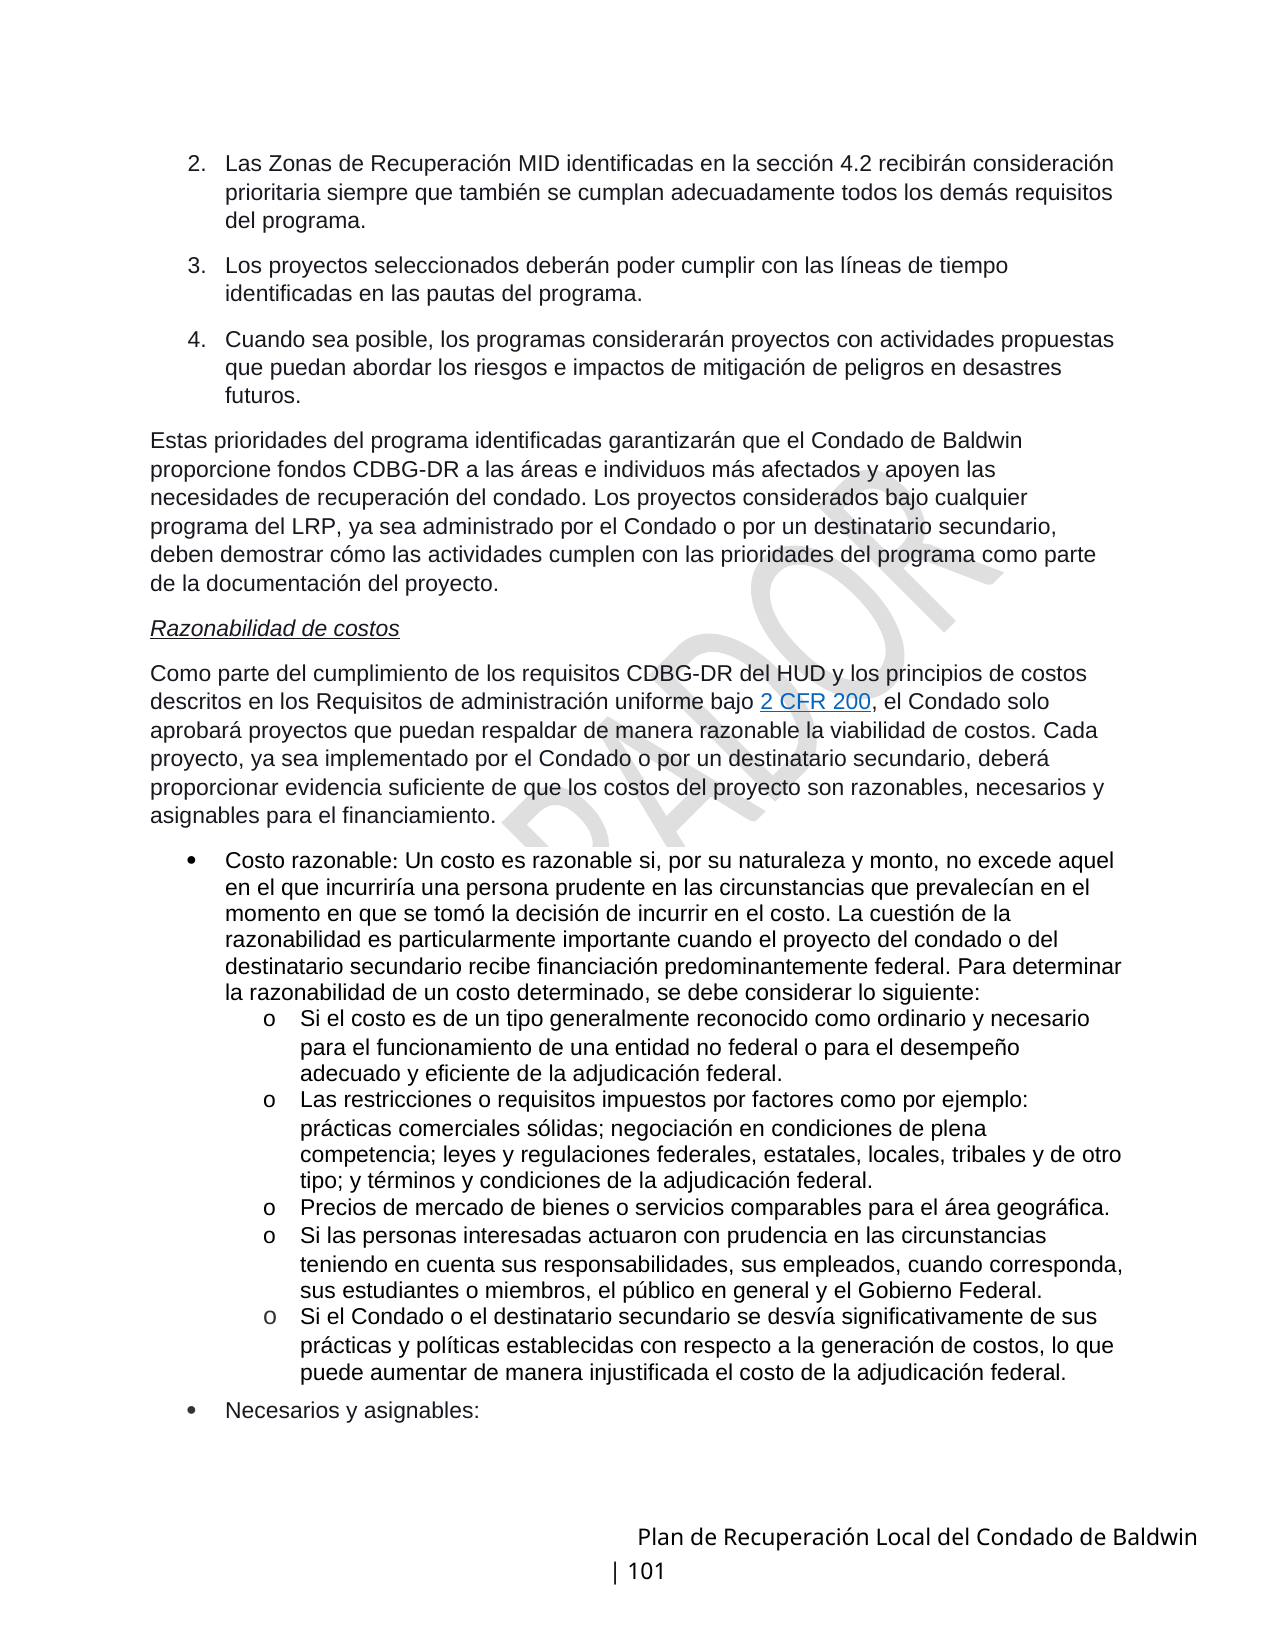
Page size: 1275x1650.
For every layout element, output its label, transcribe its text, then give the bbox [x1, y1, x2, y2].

list Las Zonas de Recuperación MID identificadas en la sección 4.2 recibirán consideración prioritaria siempre que también se cumplan adecuadamente todos los demás requisitos del programa. [187, 150, 1125, 233]
list Necesarios y asignables: [187, 1397, 1125, 1424]
list Costo razonable: Un costo es razonable si, por su naturaleza y monto, no excede aquel en el que incurriría una persona prudente en las circunstancias que prevalecían en el momento en que se tomó la decisión de incurrir en el costo. La cuestión de la razonabilidad es particularmente importante cuando el proyecto del condado o del destinatario secundario recibe financiación predominantemente federal. Para determinar la razonabilidad de un costo determinado, se debe considerar lo siguiente: [187, 847, 1125, 1005]
list Si el costo es de un tipo generalmente reconocido como ordinario y necesario para el funcionamiento de una entidad no federal o para el desempeño adecuado y eficiente de la adjudicación federal. [262, 1005, 1125, 1086]
text Como parte del cumplimiento de los requisitos CDBG-DR del HUD y los principios de costos descritos en los Requisitos de administración uniforme bajo 2 CFR 200, el Condado solo aprobará proyectos que puedan respaldar de manera razonable la viabilidad de costos. Cada proyecto, ya sea implementado por el Condado o por un destinatario secundario, deberá proporcionar evidencia suficiente de que los costos del proyecto son razonables, necesarios y asignables para el financiamiento. [150, 660, 1125, 828]
list Precios de mercado de bienes o servicios comparables para el área geográfica. [262, 1194, 1125, 1222]
list Los proyectos seleccionados deberán poder cumplir con las líneas de tiempo identificadas en las pautas del programa. [187, 252, 1125, 307]
list Si las personas interesadas actuaron con prudencia en las circunstancias teniendo en cuenta sus responsabilidades, sus empleados, cuando corresponda, sus estudiantes o miembros, el público en general y el Gobierno Federal. [262, 1222, 1125, 1303]
text Estas prioridades del programa identificadas garantizarán que el Condado de Baldwin proporcione fondos CDBG-DR a las áreas e individuos más afectados y apoyen las necesidades de recuperación del condado. Los proyectos considerados bajo cualquier programa del LRP, ya sea administrado por el Condado o por un destinatario secundario, deben demostrar cómo las actividades cumplen con las prioridades del programa como parte de la documentación del proyecto. [150, 427, 1125, 596]
text Razonabilidad de costos [150, 615, 1125, 641]
list Si el Condado o el destinatario secundario se desvía significativamente de sus prácticas y políticas establecidas con respecto a la generación de costos, lo que puede aumentar de manera injustificada el costo de la adjudicación federal. [262, 1303, 1125, 1385]
list Cuando sea posible, los programas considerarán proyectos con actividades propuestas que puedan abordar los riesgos e impactos de mitigación de peligros en desastres futuros. [187, 326, 1125, 409]
list Las restricciones o requisitos impuestos por factores como por ejemplo: prácticas comerciales sólidas; negociación en condiciones de plena competencia; leyes y regulaciones federales, estatales, locales, tribales y de otro tipo; y términos y condiciones de la adjudicación federal. [262, 1086, 1125, 1194]
